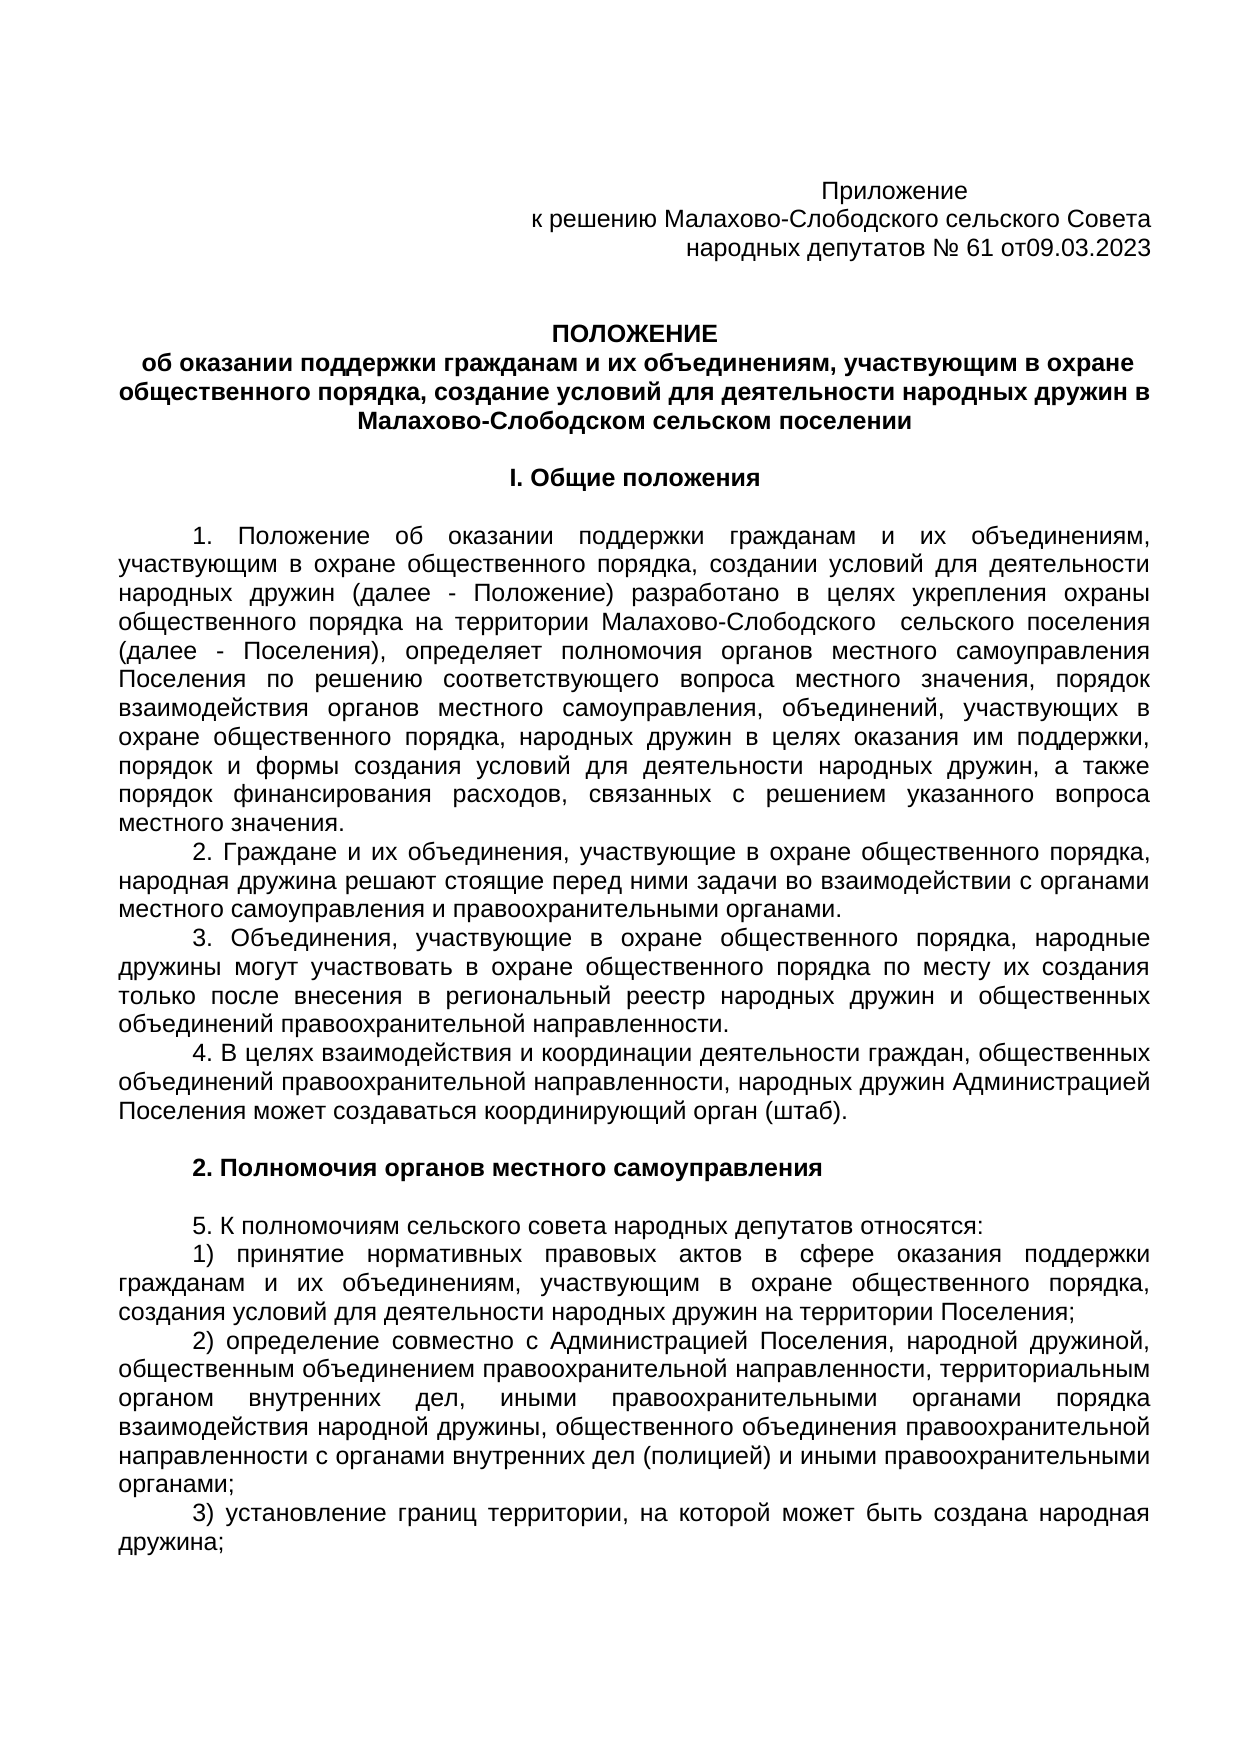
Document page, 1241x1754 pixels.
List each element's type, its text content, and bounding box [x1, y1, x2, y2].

text 4. В целях взаимодействия и координации деятельности граждан, общественных объединений правоохранительной направленности, народных дружин Администрацией Поселения может создаваться координирующий орган (штаб). [118, 1038, 1152, 1124]
text 2. Граждане и их объединения, участвующие в охране общественного порядка, народная дружина решают стоящие перед ними задачи во взаимодействии с органами местного самоуправления и правоохранительными органами. [118, 837, 1152, 923]
text I. Общие положения [118, 463, 1152, 492]
text 2) определение совместно с Администрацией Поселения, народной дружиной, общественным объединением правоохранительной направленности, территориальным органом внутренних дел, иными правоохранительными органами порядка взаимодействия народной дружины, общественного объединения правоохранительной направленности с органами внутренних дел (полицией) и иными правоохранительными органами; [118, 1326, 1152, 1498]
title Приложение [118, 176, 1152, 204]
title к решению Малахово-Слободского сельского Совета [118, 204, 1152, 233]
text 3) установление границ территории, на которой может быть создана народная дружина; [118, 1498, 1152, 1556]
text 1) принятие нормативных правовых актов в сфере оказания поддержки гражданам и их объединениям, участвующим в охране общественного порядка, создания условий для деятельности народных дружин на территории Поселения; [118, 1239, 1152, 1326]
title об оказании поддержки гражданам и их объединениям, участвующим в охране общественного порядка, создание условий для деятельности народных дружин в Малахово-Слободском сельском поселении [118, 348, 1152, 434]
text 5. К полномочиям сельского совета народных депутатов относятся: [118, 1211, 1152, 1239]
text 2. Полномочия органов местного самоуправления [118, 1153, 1152, 1182]
text 1. Положение об оказании поддержки гражданам и их объединениям, участвующим в охране общественного порядка, создании условий для деятельности народных дружин (далее - Положение) разработано в целях укрепления охраны общественного порядка на территории Малахово-Слободского сельского поселения (далее - Поселения), определяет полномочия органов местного самоуправления Поселения по решению соответствующего вопроса местного значения, порядок взаимодействия органов местного самоуправления, объединений, участвующих в охране общественного порядка, народных дружин в целях оказания им поддержки, порядок и формы создания условий для деятельности народных дружин, а также порядок финансирования расходов, связанных с решением указанного вопроса местного значения. [118, 521, 1152, 837]
title ПОЛОЖЕНИЕ [118, 319, 1152, 348]
text 3. Объединения, участвующие в охране общественного порядка, народные дружины могут участвовать в охране общественного порядка по месту их создания только после внесения в региональный реестр народных дружин и общественных объединений правоохранительной направленности. [118, 923, 1152, 1038]
title народных депутатов № 61 от09.03.2023 [118, 233, 1152, 262]
